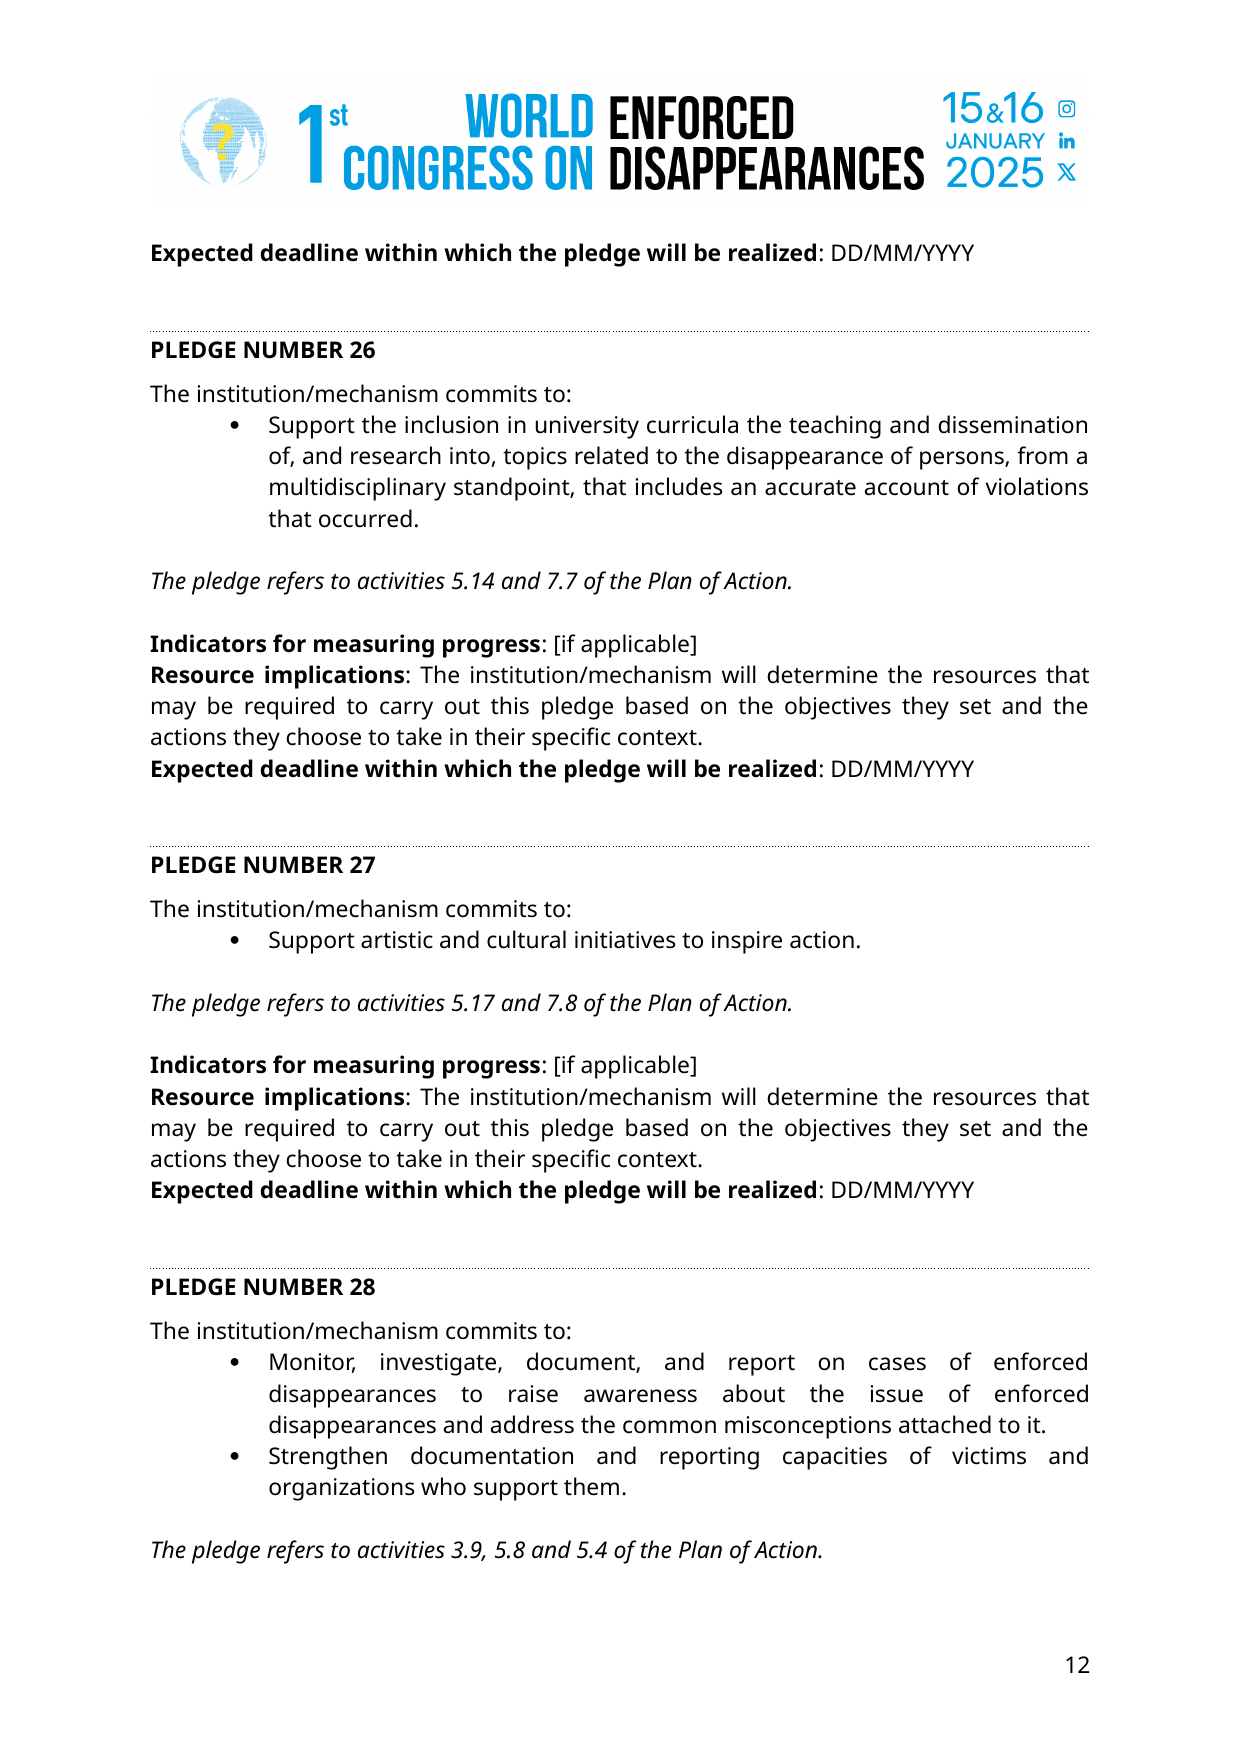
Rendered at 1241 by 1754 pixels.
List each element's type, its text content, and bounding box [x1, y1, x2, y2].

text Indicators for measuring progress: [if applicable] [150, 1049, 1090, 1081]
text Indicators for measuring progress: [if applicable] [150, 627, 1090, 659]
list Monitor, investigate, document, and report on cases of enforced disappearances to raise awareness about the issue of enforced disappearances and address the common misconceptions attached to it. [231, 1346, 1090, 1440]
list Support the inclusion in university curricula the teaching and dissemination of, and research into, topics related to the disappearance of persons, from a multidisciplinary standpoint, that includes an accurate account of violations that occurred. [231, 409, 1090, 534]
list Support artistic and cultural initiatives to inspire action. [231, 924, 1090, 956]
text The institution/mechanism commits to: [150, 1315, 1090, 1346]
title Pledge number [150, 846, 1090, 881]
text Expected deadline within which the pledge will be realized: DD/MM/YYYY [150, 237, 1090, 268]
list Strengthen documentation and reporting capacities of victims and organizations who support them. [231, 1440, 1090, 1502]
picture [150, 73, 1091, 206]
text Expected deadline within which the pledge will be realized: DD/MM/YYYY [150, 1174, 1090, 1206]
text Expected deadline within which the pledge will be realized: DD/MM/YYYY [150, 752, 1090, 784]
title Pledge number [150, 331, 1090, 365]
text The pledge refers to activities 5.17 and 7.8 of the Plan of Action. [150, 987, 1090, 1018]
text The institution/mechanism commits to: [150, 377, 1090, 409]
text Resource implications: The institution/mechanism will determine the resources that may be required to carry out this pledge based on the objectives they set and the actions they choose to take in their specific context. [150, 1081, 1090, 1174]
text Resource implications: The institution/mechanism will determine the resources that may be required to carry out this pledge based on the objectives they set and the actions they choose to take in their specific context. [150, 659, 1090, 752]
text The pledge refers to activities 5.14 and 7.7 of the Plan of Action. [150, 565, 1090, 596]
text The institution/mechanism commits to: [150, 893, 1090, 924]
text The pledge refers to activities 3.9, 5.8 and 5.4 of the Plan of Action. [150, 1534, 1090, 1565]
title Pledge number [150, 1268, 1090, 1302]
